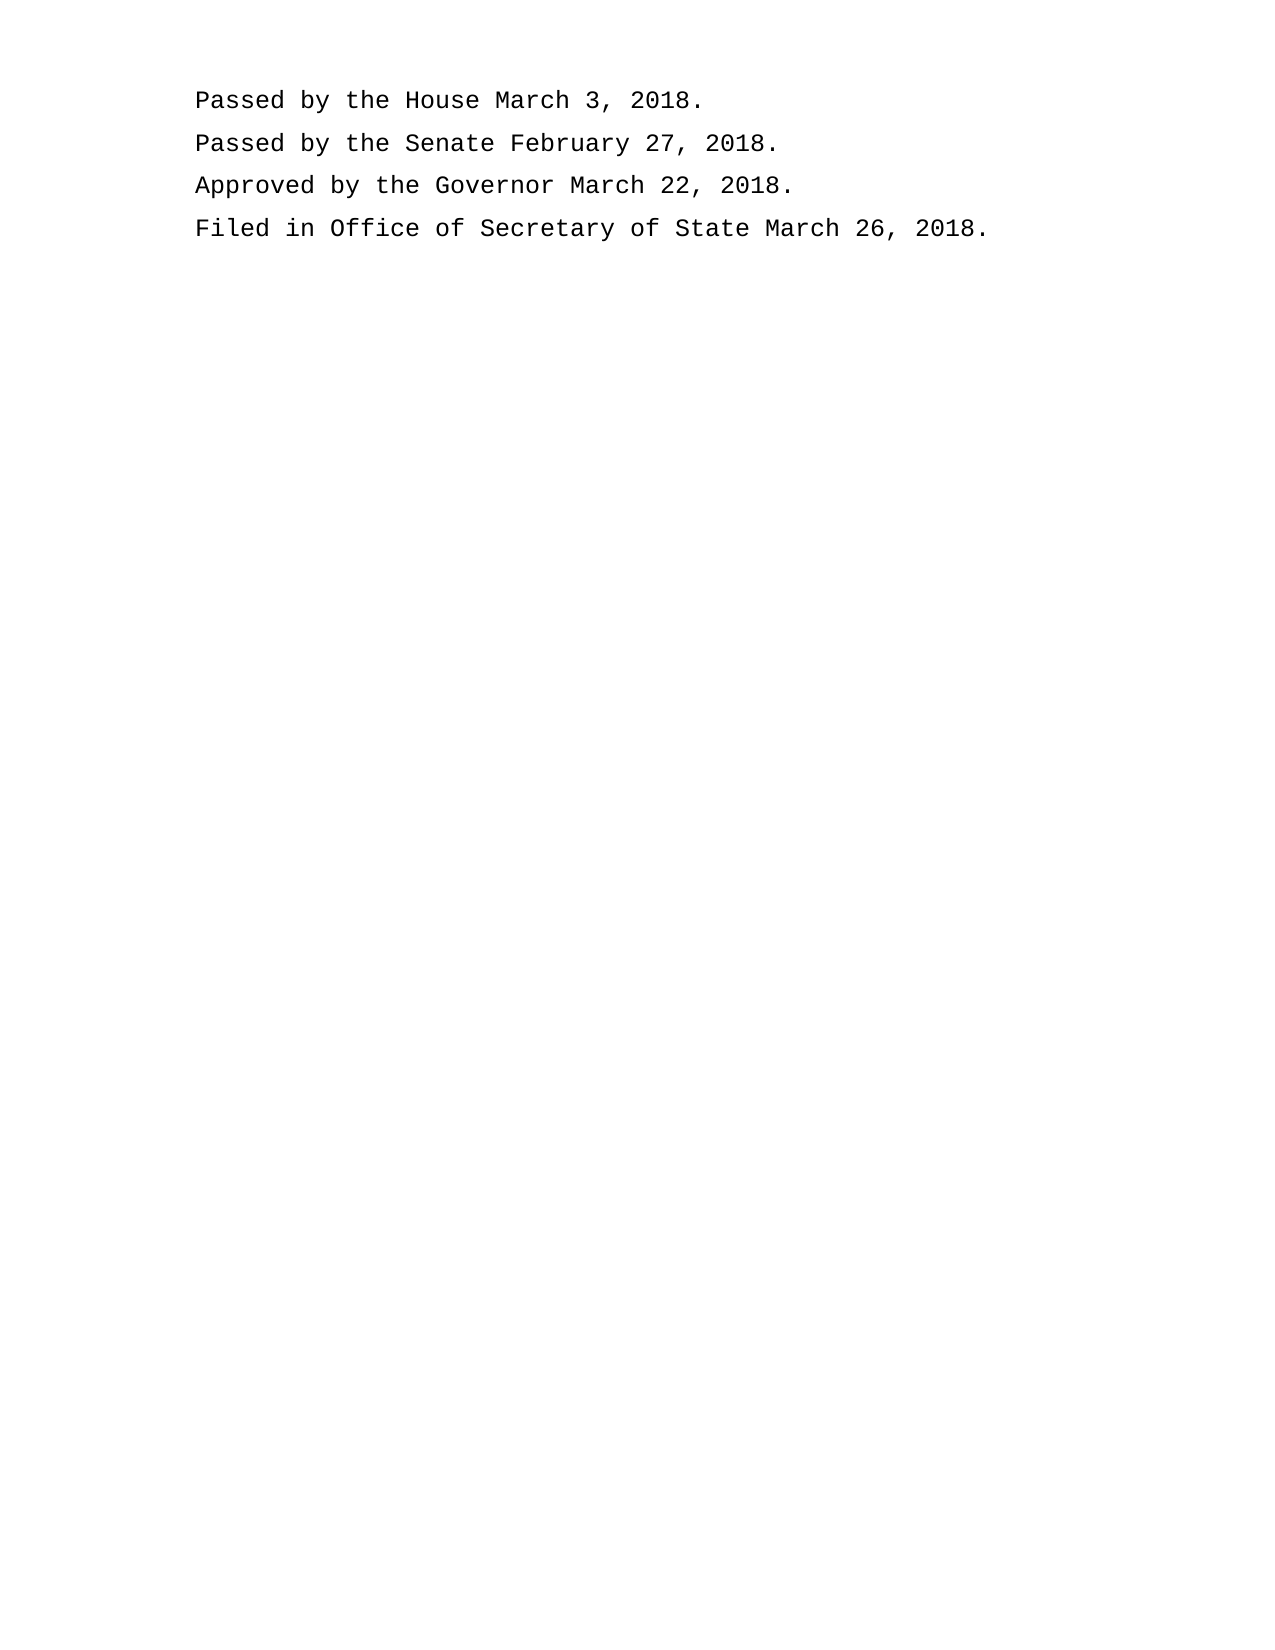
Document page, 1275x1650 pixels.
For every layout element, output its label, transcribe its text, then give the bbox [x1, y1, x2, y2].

text Filed in Office of Secretary of State March 26, 2018. [135, 202, 1170, 245]
text Passed by the House March 3, 2018. [135, 75, 1170, 117]
text Passed by the Senate February 27, 2018. [135, 117, 1170, 160]
text Approved by the Governor March 22, 2018. [135, 160, 1170, 202]
